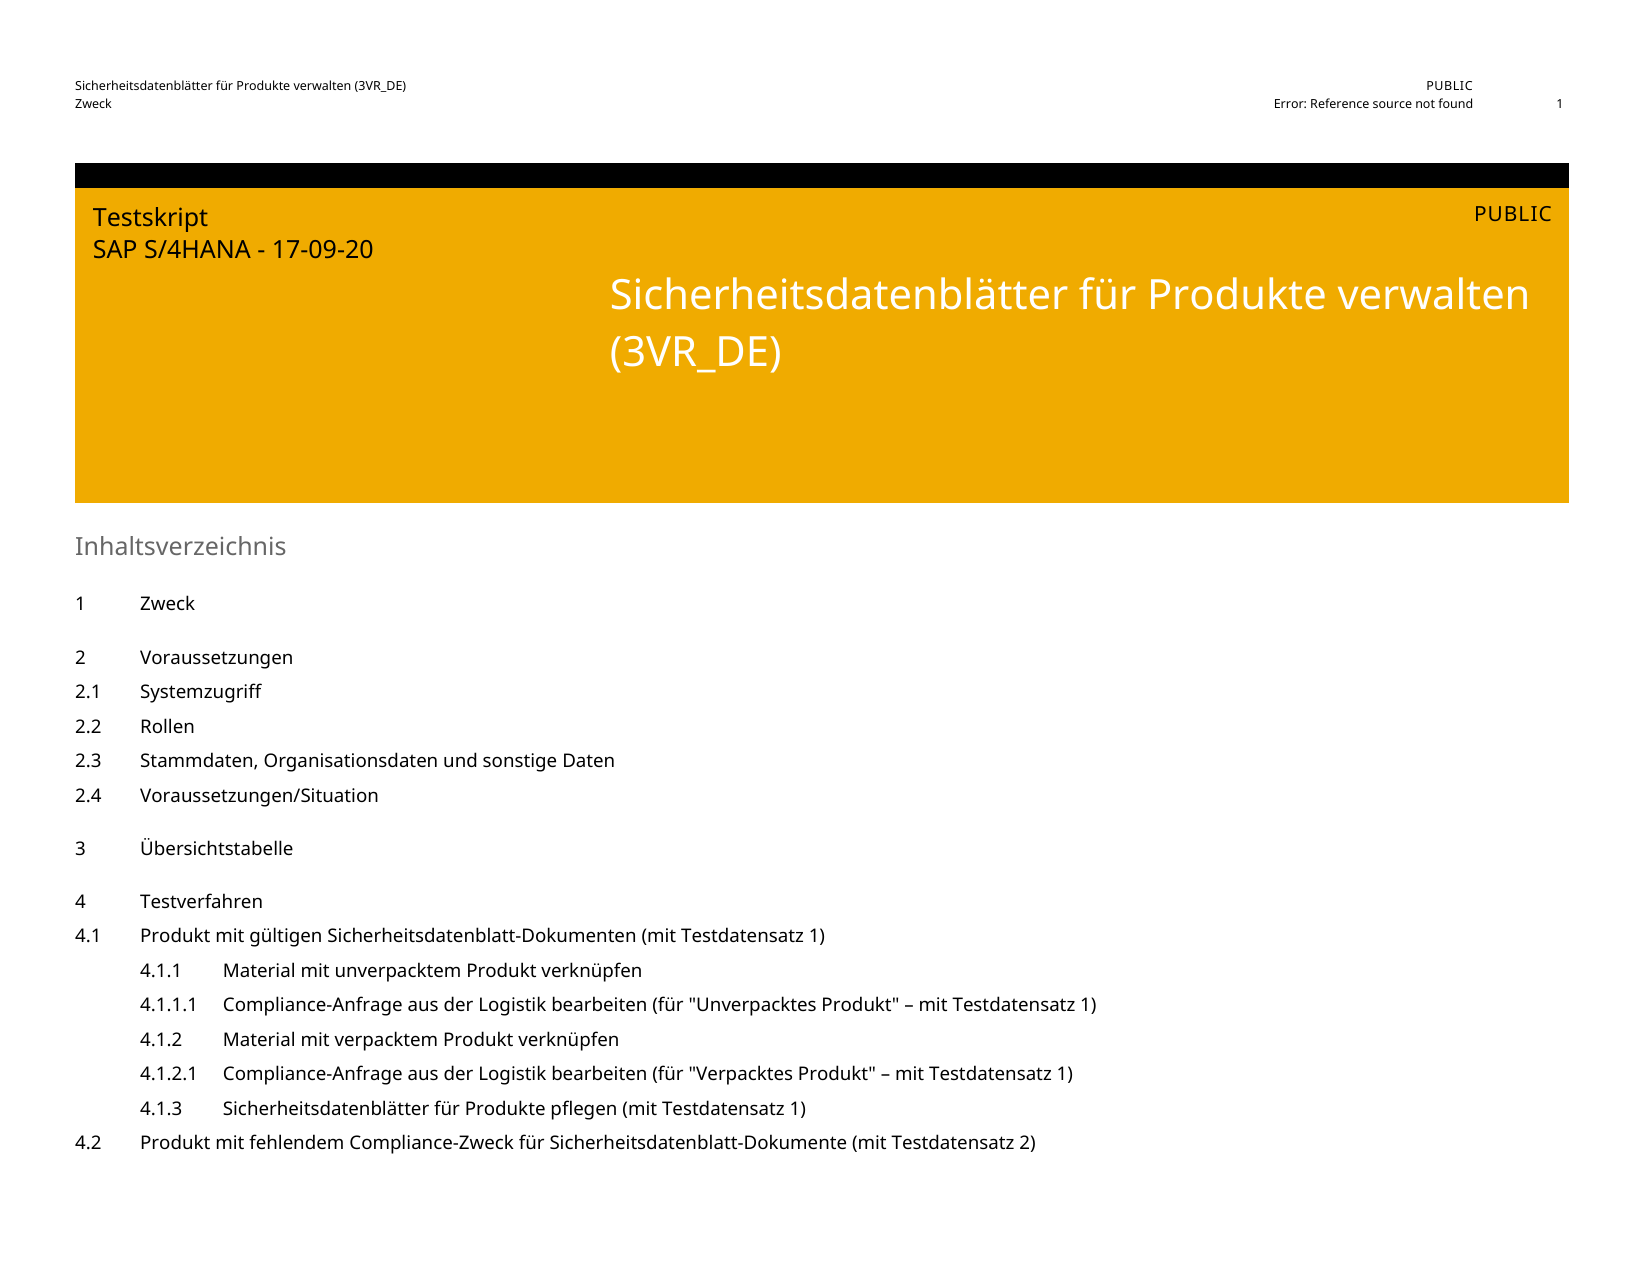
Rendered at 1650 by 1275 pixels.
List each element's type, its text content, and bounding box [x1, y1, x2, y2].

text 4.2 Produkt mit fehlendem Compliance-Zweck für Sicherheitsdatenblatt-Dokumente (mit Testdatensatz 2) 24 [75, 1130, 1500, 1155]
text 4 Testverfahren 14 [75, 888, 1500, 914]
text 2.1 Systemzugriff 4 [75, 678, 1500, 704]
text 4.1.2.1 Compliance-Anfrage aus der Logistik bearbeiten (für "Verpacktes Produkt" – mit Testdatensatz 1) 18 [140, 1061, 1476, 1086]
text 4.1.2 Material mit verpacktem Produkt verknüpfen 18 [140, 1026, 1500, 1052]
text 2.2 Rollen 4 [75, 713, 1500, 738]
text 4.1.1 Material mit unverpacktem Produkt verknüpfen 14 [140, 957, 1500, 983]
table_cell public [592, 188, 1569, 253]
text 4.1.3 Sicherheitsdatenblätter für Produkte pflegen (mit Testdatensatz 1) 21 [140, 1095, 1500, 1121]
text 2.4 Voraussetzungen/Situation 12 [75, 782, 1500, 807]
text Inhaltsverzeichnis [75, 528, 1500, 562]
table_cell Testskript SAP S/4HANA - 17-09-20 [75, 188, 592, 503]
text 4.1 Produkt mit gültigen Sicherheitsdatenblatt-Dokumenten (mit Testdatensatz 1) 14 [75, 923, 1500, 948]
text 3 Übersichtstabelle 13 [75, 835, 1500, 861]
table_header [75, 163, 591, 187]
table_cell Sicherheitsdatenblätter für Produkte verwalten (3VR_DE) [592, 253, 1569, 503]
table_header [592, 163, 1569, 187]
text 1 Zweck 3 [75, 591, 1500, 616]
text 4.1.1.1 Compliance-Anfrage aus der Logistik bearbeiten (für "Unverpacktes Produkt" – mit Testdatensatz 1) 14 [140, 992, 1476, 1017]
text 2 Voraussetzungen 4 [75, 644, 1500, 669]
text 2.3 Stammdaten, Organisationsdaten und sonstige Daten 4 [75, 747, 1500, 773]
